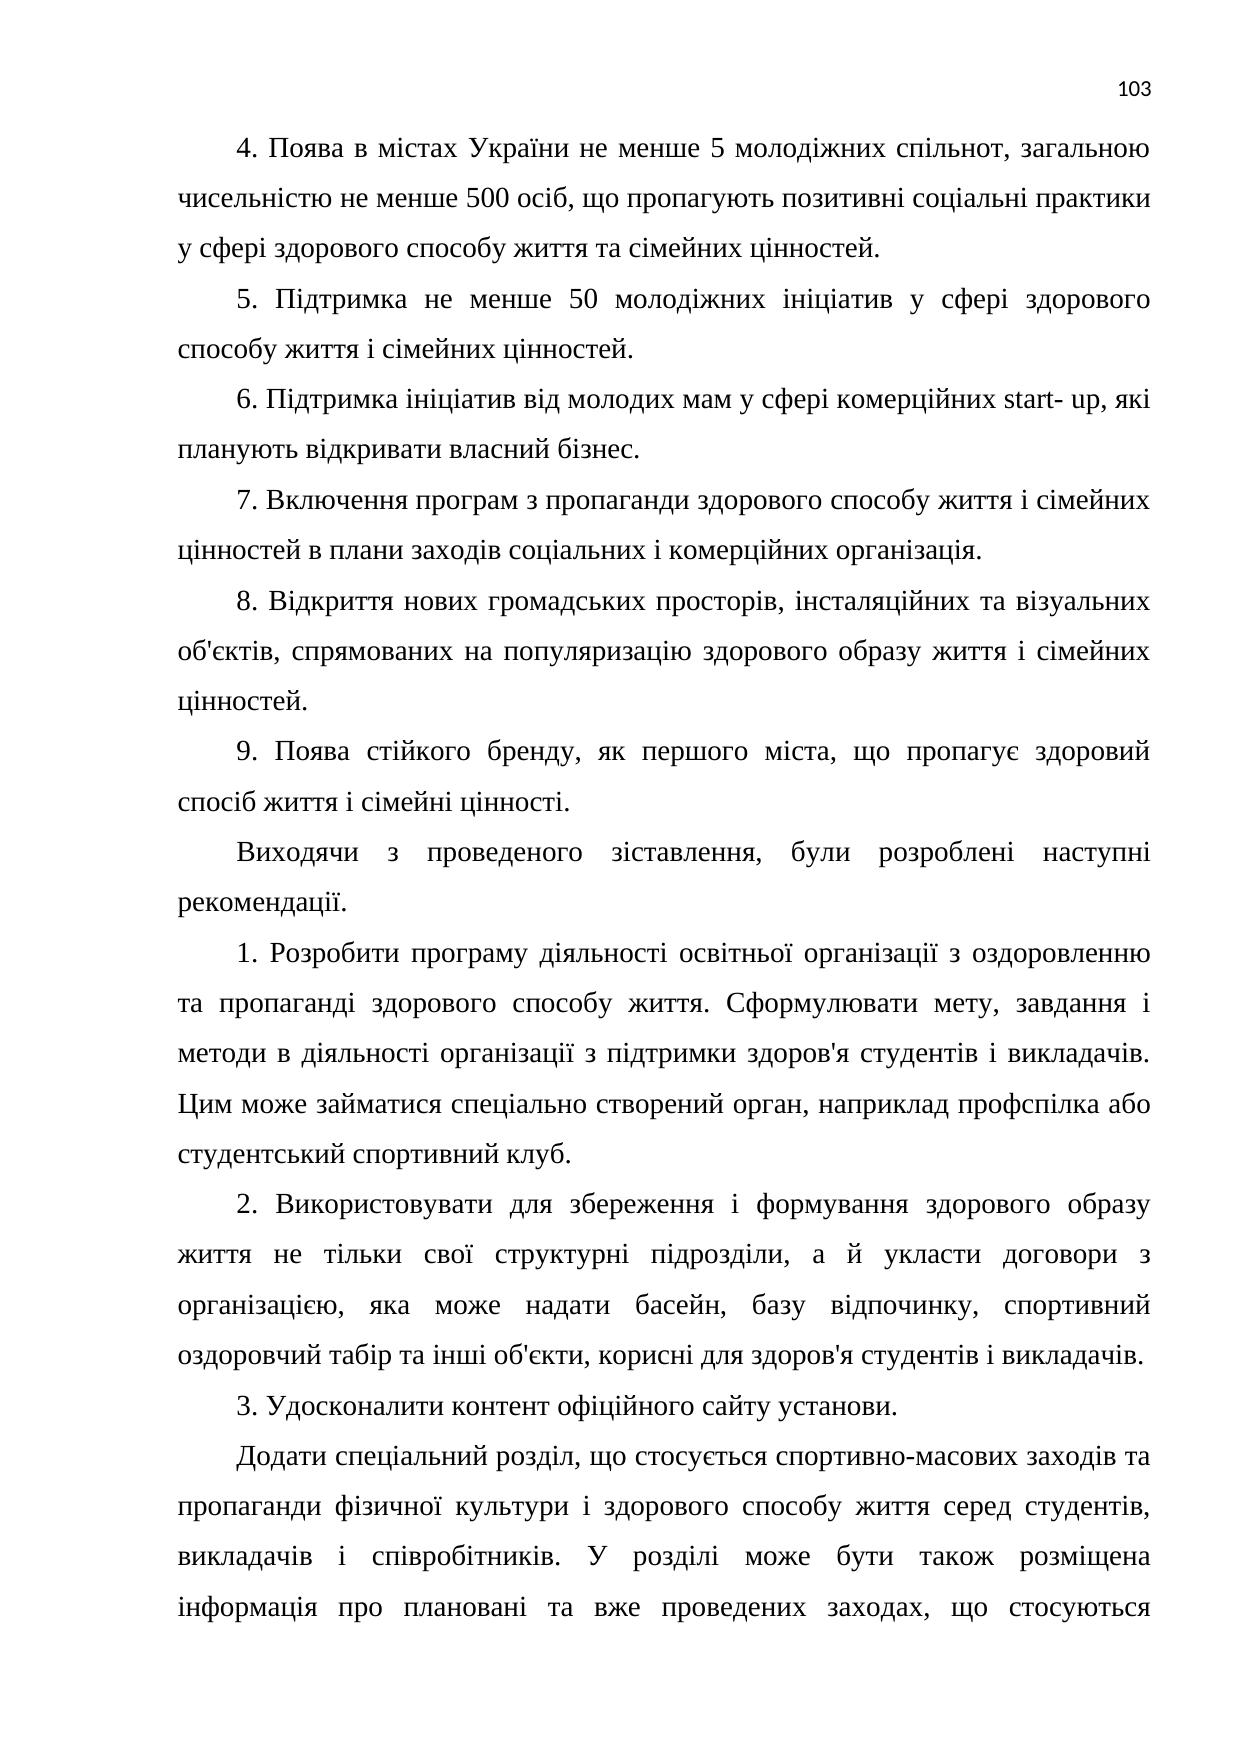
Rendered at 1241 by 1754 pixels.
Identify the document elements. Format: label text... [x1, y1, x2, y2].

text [177, 1438, 1152, 1622]
text 9. Поява стійкого бренду, як першого міста, що пропагує здоровий спосіб життя і сімейні цінності. [177, 733, 1152, 817]
text 1. Розробити програму діяльності освітньої організації з оздоровленню та пропаганді здорового способу життя. Сформулювати мету, завдання і методи в діяльності організації з підтримки здоров'я студентів і викладачів. Цим може займатися спеціально створений орган, наприклад профспілка або студентський спортивний клуб. [177, 935, 1152, 1169]
text 4. Поява в містах України не менше 5 молодіжних спільнот, загальною чисельністю не менше 500 осіб, що пропагують позитивні соціальні практики у сфері здорового способу життя та сімейних цінностей. [177, 130, 1152, 264]
text Виходячи з проведеного зіставлення, були розроблені наступні рекомендації. [177, 834, 1152, 918]
text 3. Удосконалити контент офіційного сайту установи. [177, 1388, 1152, 1421]
text 6. Підтримка ініціатив від молодих мам у сфері комерційних start- up, які планують відкривати власний бізнес. [177, 381, 1152, 465]
text 5. Підтримка не менше 50 молодіжних ініціатив у сфері здорового способу життя і сімейних цінностей. [177, 281, 1152, 364]
text 7. Включення програм з пропаганди здорового способу життя і сімейних цінностей в плани заходів соціальних і комерційних організація. [177, 482, 1152, 566]
text 2. Використовувати для збереження і формування здорового образу життя не тільки свої структурні підрозділи, а й укласти договори з організацією, яка може надати басейн, базу відпочинку, спортивний оздоровчий табір та інші об'єкти, корисні для здоров'я студентів і викладачів. [177, 1186, 1152, 1371]
text 8. Відкриття нових громадських просторів, інсталяційних та візуальних об'єктів, спрямованих на популяризацію здорового образу життя і сімейних цінностей. [177, 583, 1152, 717]
